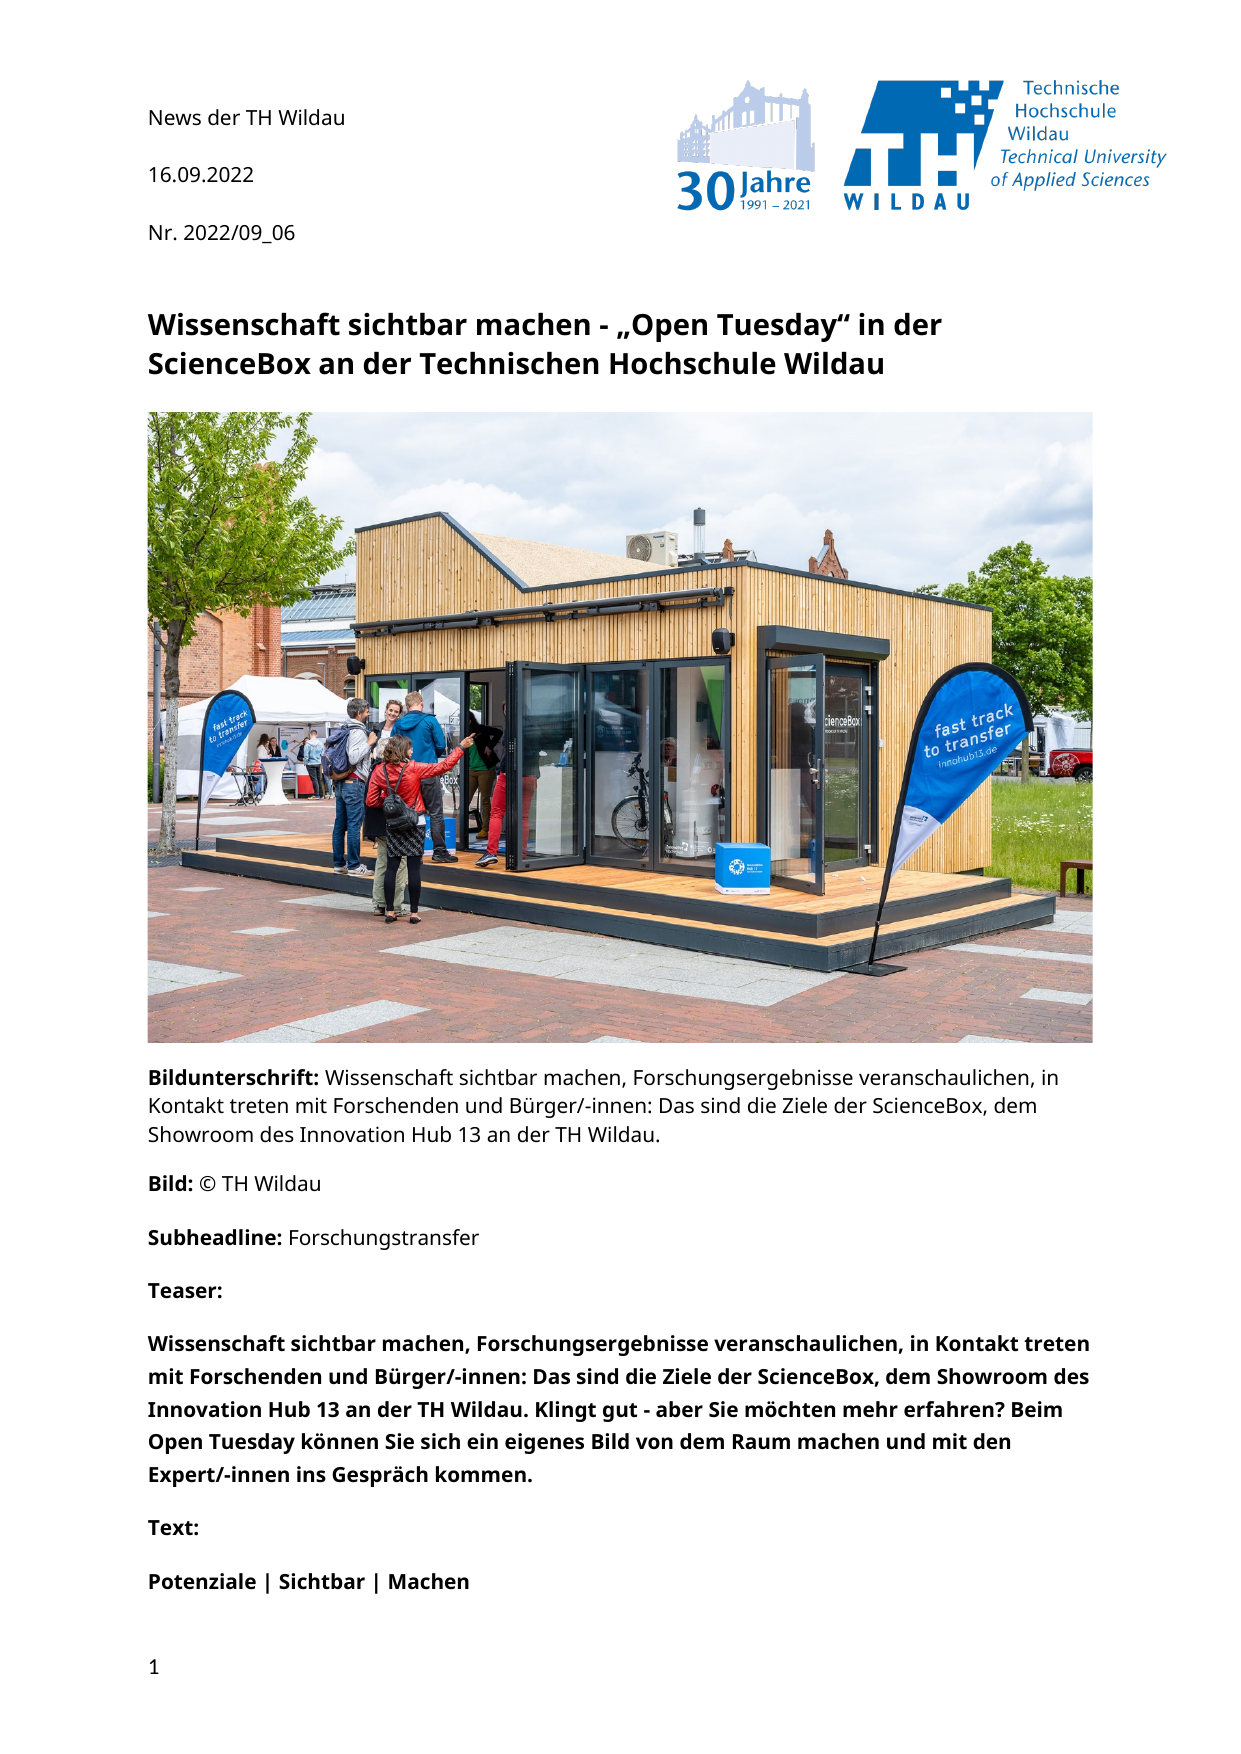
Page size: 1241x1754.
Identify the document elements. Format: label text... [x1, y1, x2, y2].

text Bildunterschrift: Wissenschaft sichtbar machen, Forschungsergebnisse veranschaulichen, in Kontakt treten mit Forschenden und Bürger/-innen: Das sind die Ziele der ScienceBox, dem Showroom des Innovation Hub 13 an der TH Wildau. [148, 1063, 1093, 1148]
text Wissenschaft sichtbar machen - „Open Tuesday“ in der ScienceBox an der Technischen Hochschule Wildau [148, 304, 1093, 383]
text Bild: © TH Wildau [148, 1169, 1093, 1198]
text Teaser: [148, 1276, 1093, 1304]
text Wissenschaft sichtbar machen, Forschungsergebnisse veranschaulichen, in Kontakt treten mit Forschenden und Bürger/-innen: Das sind die Ziele der ScienceBox, dem Showroom des Innovation Hub 13 an der TH Wildau. Klingt gut - aber Sie möchten mehr erfahren? Beim Open Tuesday können Sie sich ein eigenes Bild von dem Raum machen und mit den Expert/-innen ins Gespräch kommen. [148, 1329, 1093, 1488]
text Subheadline: Forschungstransfer [148, 1223, 1093, 1251]
picture [147, 412, 1093, 1043]
text Potenziale | Sichtbar | Machen [148, 1567, 1093, 1595]
text Text: [148, 1513, 1093, 1542]
